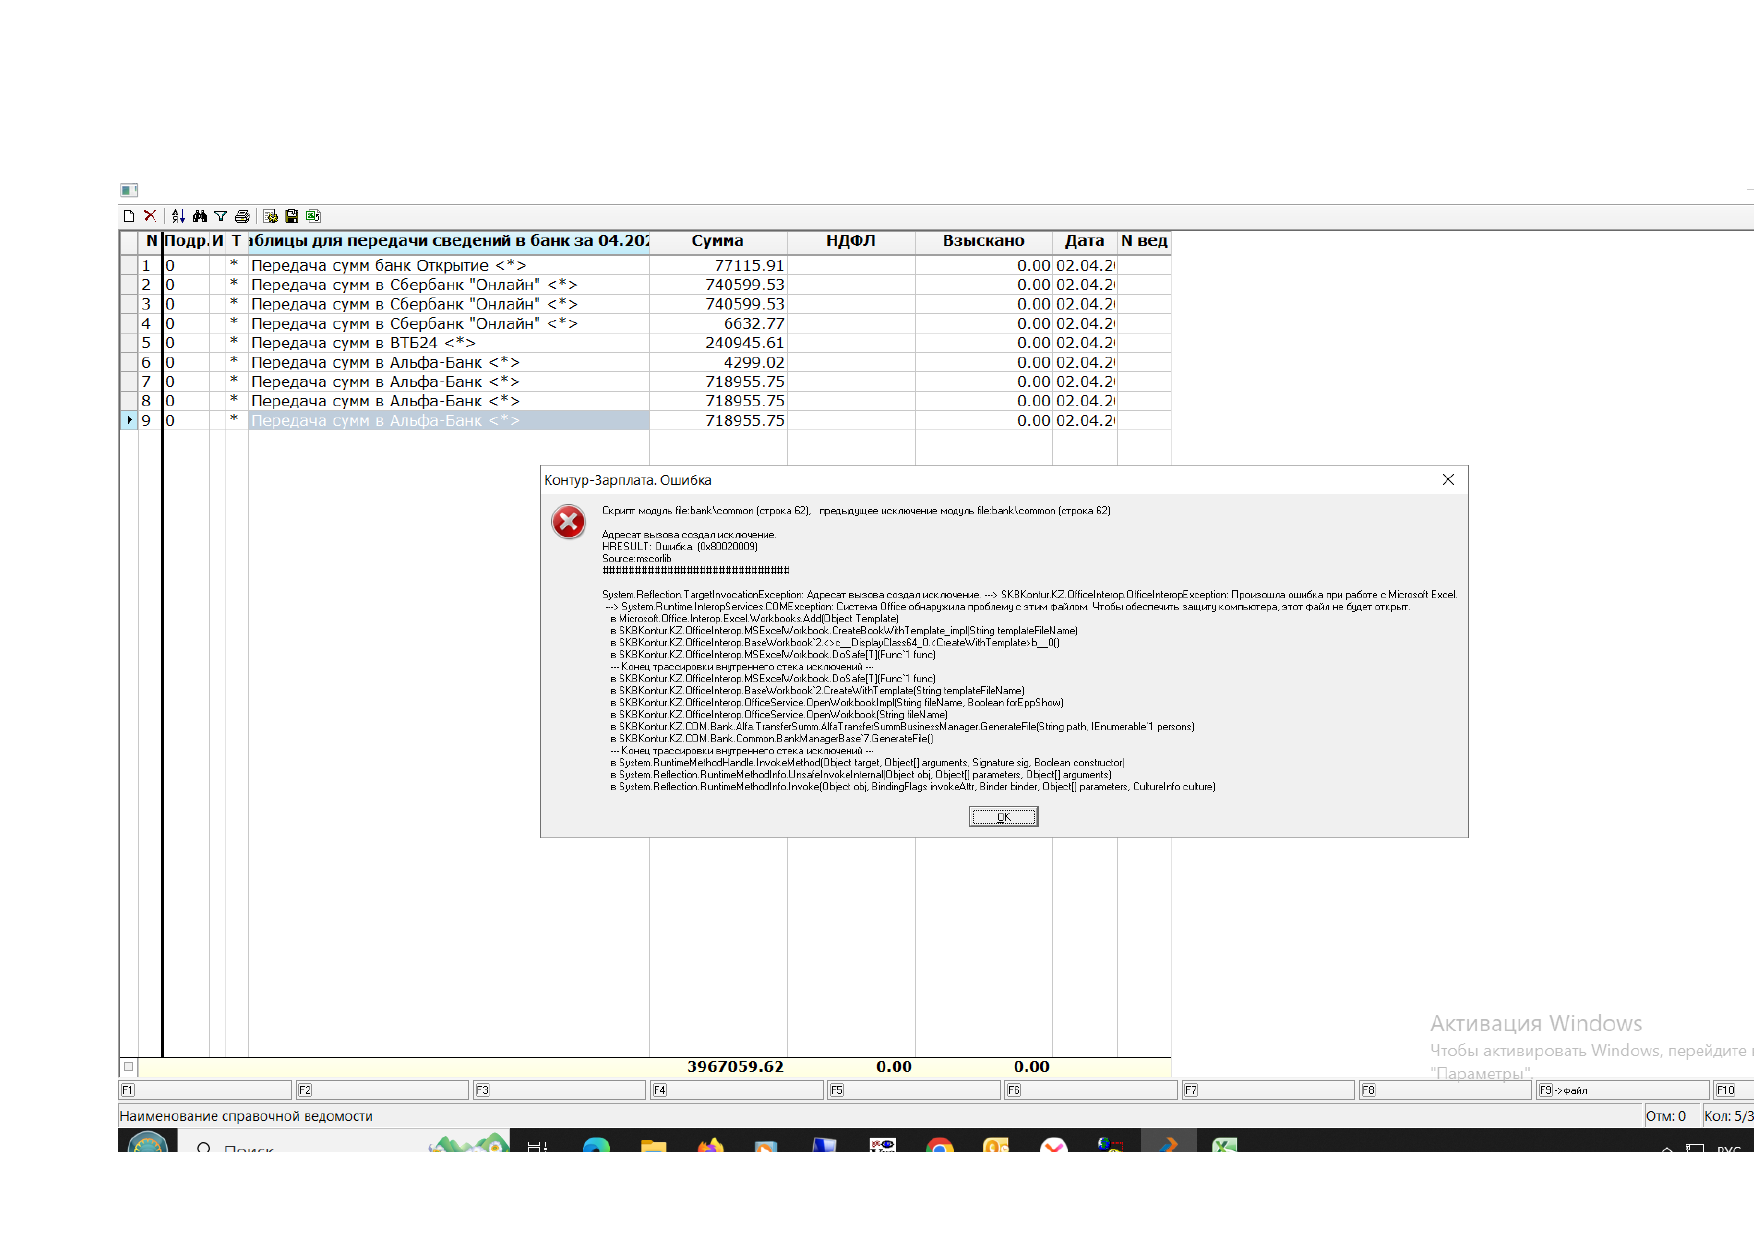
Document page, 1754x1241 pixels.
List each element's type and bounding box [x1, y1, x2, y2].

picture [118, 177, 1754, 1152]
